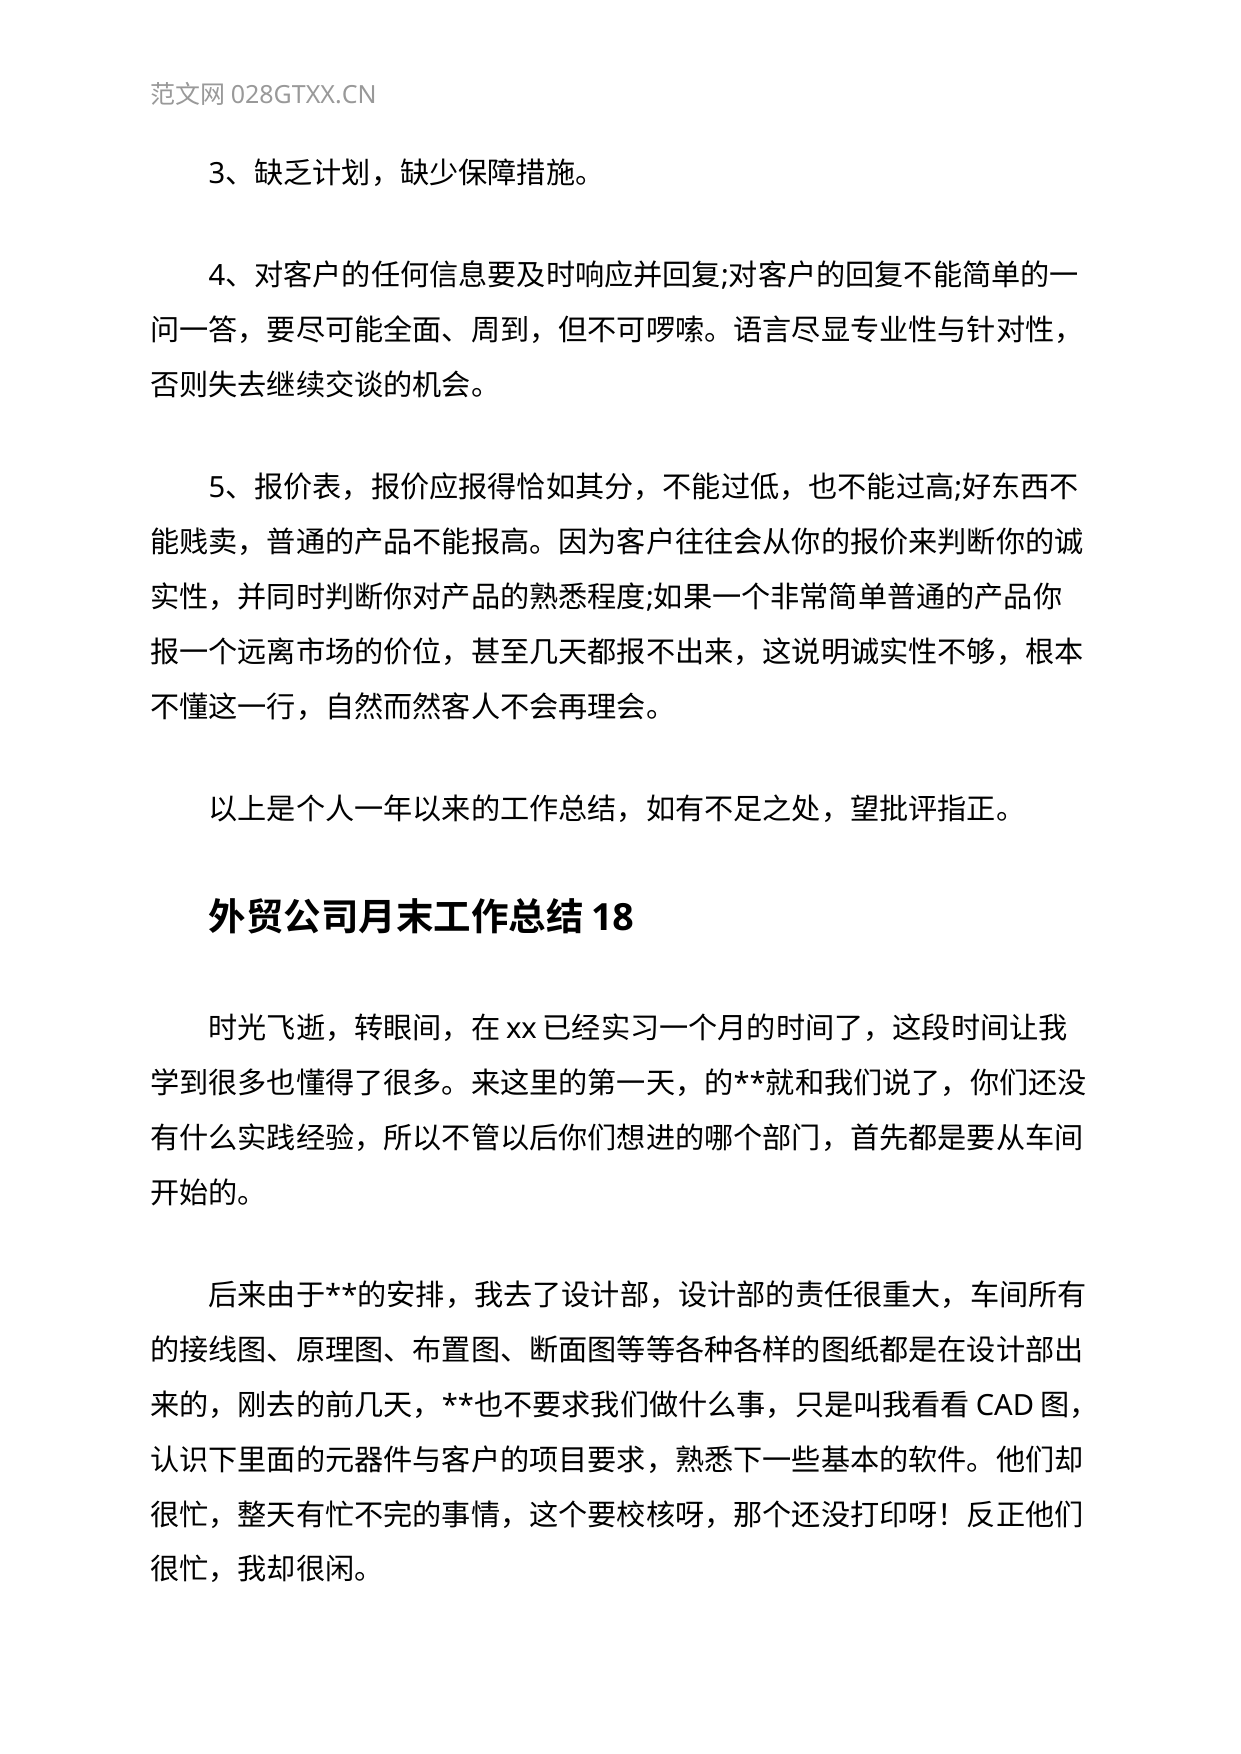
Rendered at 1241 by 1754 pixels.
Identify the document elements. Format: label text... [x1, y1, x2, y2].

text 3、缺乏计划，缺少保障措施。 [150, 150, 1090, 192]
text 4、对客户的任何信息要及时响应并回复;对客户的回复不能简单的一问一答，要尽可能全面、周到，但不可啰嗦。语言尽显专业性与针对性，否则失去继续交谈的机会。 [150, 252, 1090, 404]
text 以上是个人一年以来的工作总结，如有不足之处，望批评指正。 [150, 785, 1090, 827]
text 5、报价表，报价应报得恰如其分，不能过低，也不能过高;好东西不能贱卖，普通的产品不能报高。因为客户往往会从你的报价来判断你的诚实性，并同时判断你对产品的熟悉程度;如果一个非常简单普通的产品你报一个远离市场的价位，甚至几天都报不出来，这说明诚实性不够，根本不懂这一行，自然而然客人不会再理会。 [150, 464, 1090, 726]
text 外贸公司月末工作总结18 [150, 887, 1090, 941]
text 时光飞逝，转眼间，在xx已经实习一个月的时间了，这段时间让我学到很多也懂得了很多。来这里的第一天，的**就和我们说了，你们还没有什么实践经验，所以不管以后你们想进的哪个部门，首先都是要从车间开始的。 [150, 1004, 1090, 1212]
text 后来由于**的安排，我去了设计部，设计部的责任很重大，车间所有的接线图、原理图、布置图、断面图等等各种各样的图纸都是在设计部出来的，刚去的前几天，**也不要求我们做什么事，只是叫我看看CAD图，认识下里面的元器件与客户的项目要求，熟悉下一些基本的软件。他们却很忙，整天有忙不完的事情，这个要校核呀，那个还没打印呀！反正他们很忙，我却很闲。 [150, 1271, 1090, 1588]
